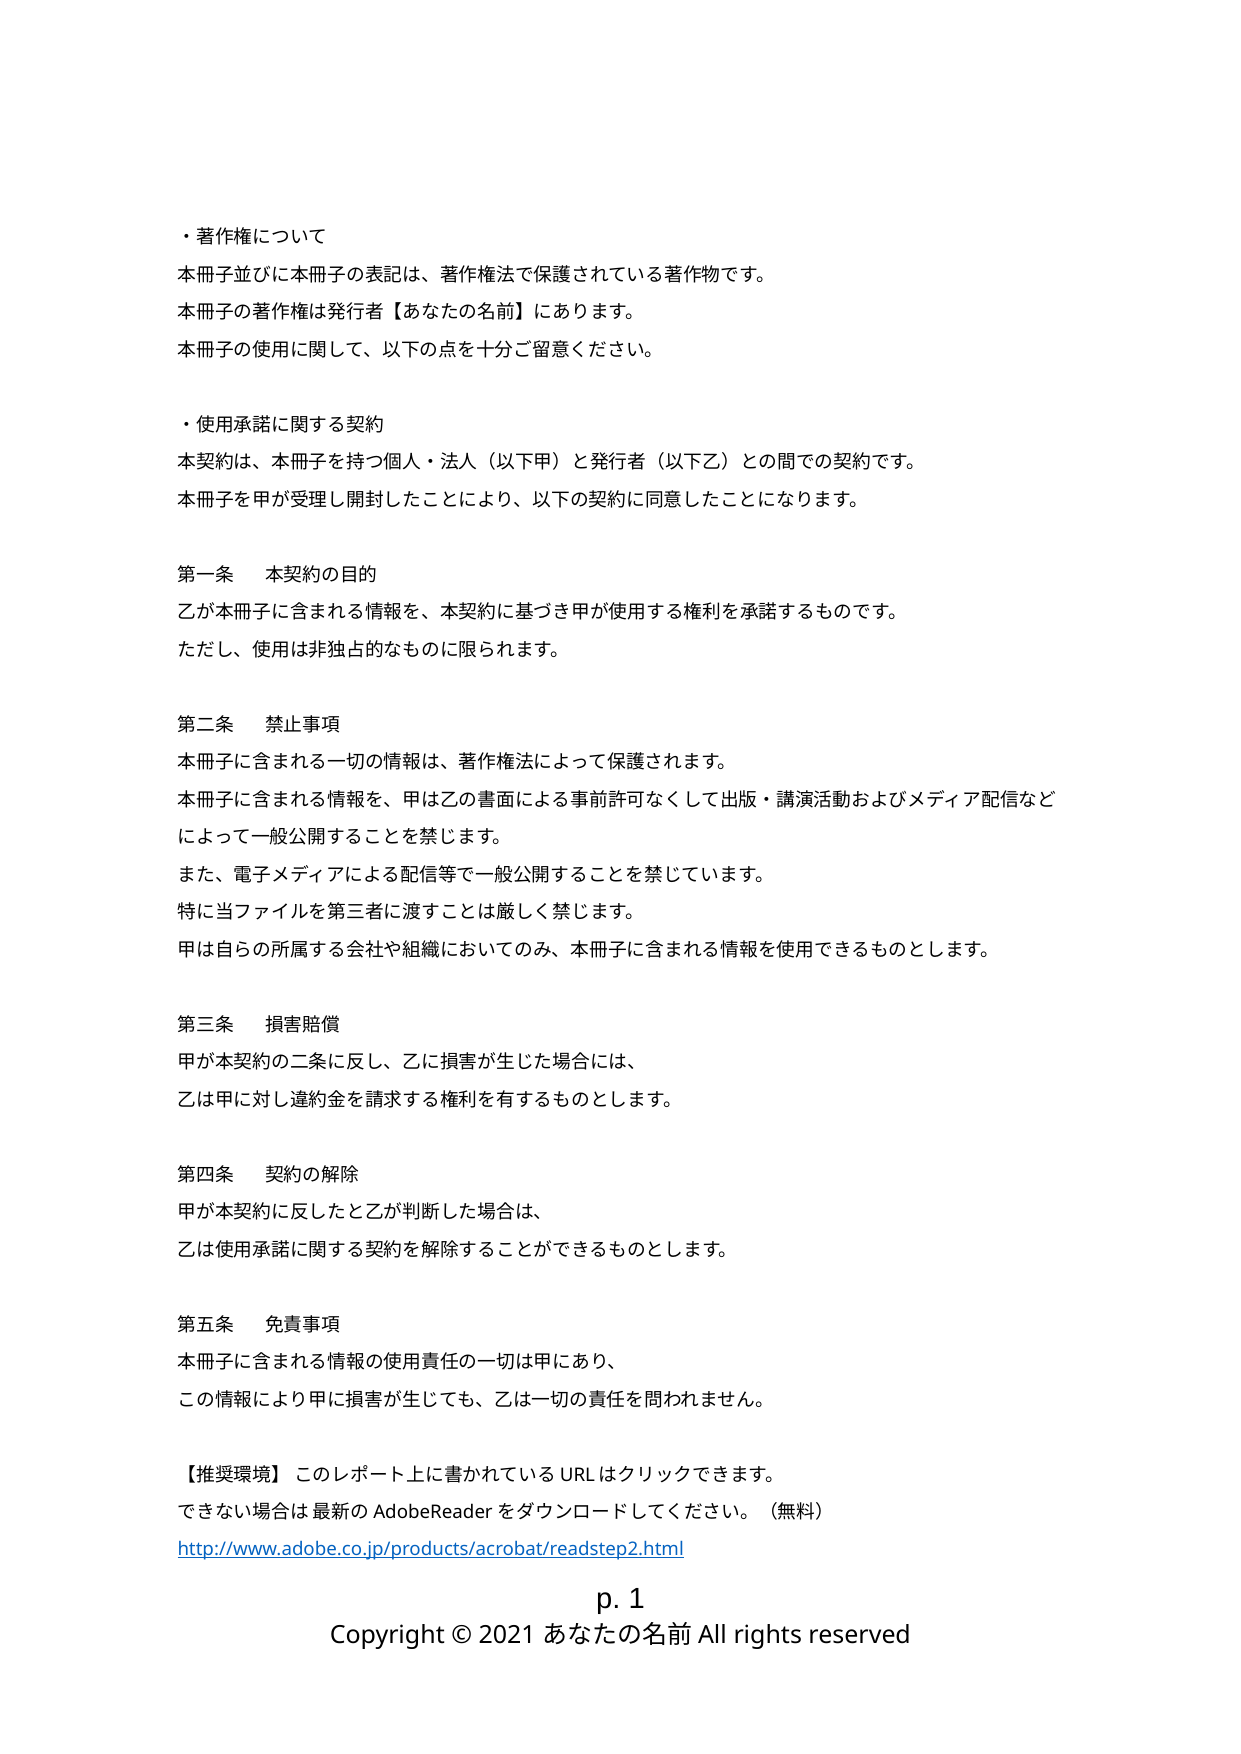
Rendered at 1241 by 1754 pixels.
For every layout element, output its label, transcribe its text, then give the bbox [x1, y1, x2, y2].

text 乙が本冊子に含まれる情報を、本契約に基づき甲が使用する権利を承諾するものです。 [177, 592, 1063, 629]
text 本冊子の使用に関して、以下の点を十分ご留意ください。 [177, 329, 1063, 367]
text 甲が本契約に反したと乙が判断した場合は、 [177, 1192, 1063, 1229]
text 本冊子並びに本冊子の表記は、著作権法で保護されている著作物です。 [177, 254, 1063, 292]
list 損害賠償 [177, 1004, 1063, 1042]
list 契約の解除 [177, 1154, 1063, 1192]
text 本冊子に含まれる情報の使用責任の一切は甲にあり、 [177, 1342, 1063, 1379]
text 乙は甲に対し違約金を請求する権利を有するものとします。 [177, 1079, 1063, 1117]
text できない場合は 最新の AdobeReader をダウンロードしてください。（無料） http://www.adobe.co.jp/products/acrobat/readstep2.html [177, 1492, 1063, 1567]
text 乙は使用承諾に関する契約を解除することができるものとします。 [177, 1229, 1063, 1267]
text この情報により甲に損害が生じても、乙は一切の責任を問われません。 [177, 1379, 1063, 1417]
text 本冊子の著作権は発行者【あなたの名前】にあります。 [177, 292, 1063, 329]
text 【推奨環境】 このレポート上に書かれているURLはクリックできます。 [177, 1454, 1063, 1492]
text ・著作権について [177, 217, 1063, 254]
text 甲が本契約の二条に反し、乙に損害が生じた場合には、 [177, 1042, 1063, 1079]
text ただし、使用は非独占的なものに限られます。 [177, 629, 1063, 667]
text 本契約は、本冊子を持つ個人・法人（以下甲）と発行者（以下乙）との間での契約です。 [177, 442, 1063, 479]
text ・使用承諾に関する契約 [177, 404, 1063, 442]
list 本契約の目的 [177, 554, 1063, 592]
list 禁止事項 [177, 704, 1063, 742]
text 特に当ファイルを第三者に渡すことは厳しく禁じます。 [177, 892, 1063, 929]
text また、電子メディアによる配信等で一般公開することを禁じています。 [177, 854, 1063, 892]
text 本冊子に含まれる一切の情報は、著作権法によって保護されます。 [177, 742, 1063, 779]
list 免責事項 [177, 1304, 1063, 1342]
text 甲は自らの所属する会社や組織においてのみ、本冊子に含まれる情報を使用できるものとします。 [177, 929, 1063, 967]
text 本冊子を甲が受理し開封したことにより、以下の契約に同意したことになります。 [177, 479, 1063, 517]
text 本冊子に含まれる情報を、甲は乙の書面による事前許可なくして出版・講演活動およびメディア配信などによって一般公開することを禁じます。 [177, 779, 1063, 854]
